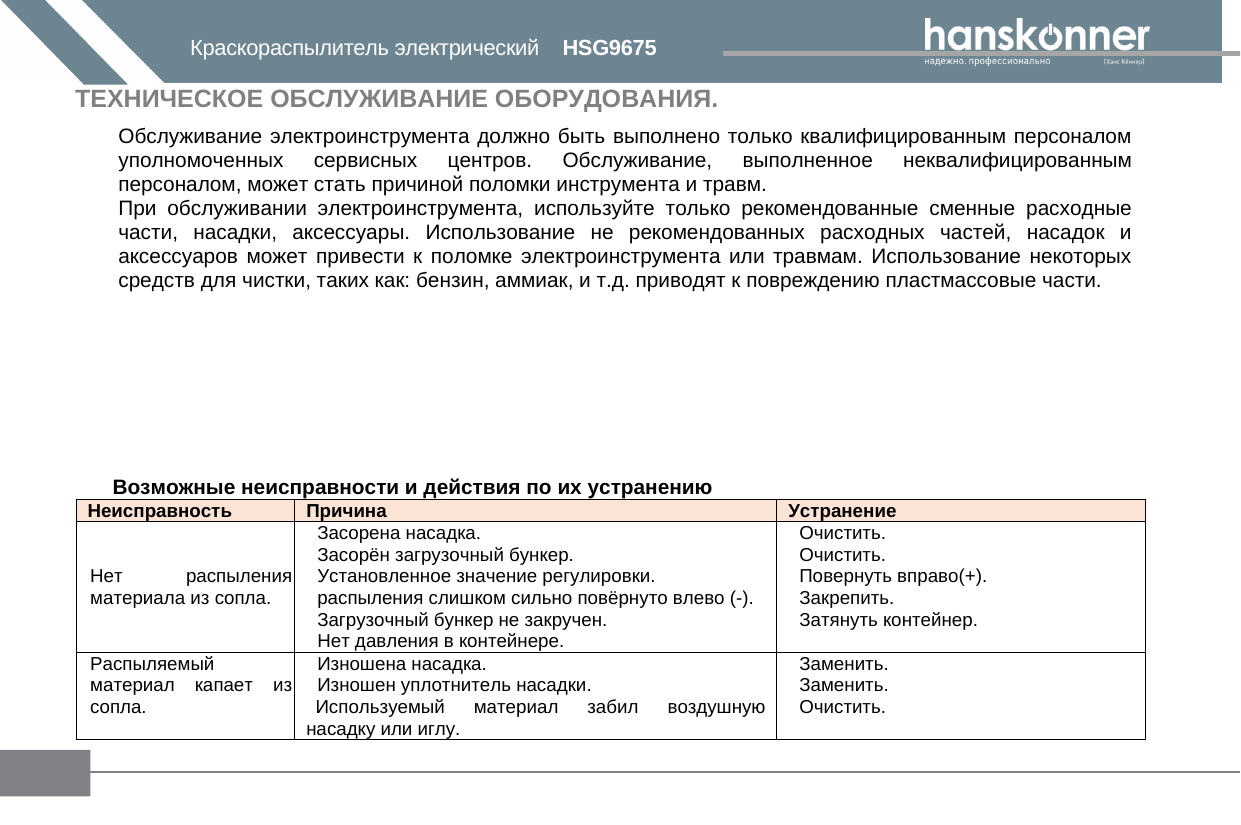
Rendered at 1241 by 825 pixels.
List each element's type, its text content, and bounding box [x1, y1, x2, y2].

text Возможные неисправности и действия по их устранению [112, 474, 1150, 498]
picture [1150, 56, 1222, 85]
table_header Причина [295, 500, 776, 521]
text Обслуживание электроинструмента должно быть выполнено только квалифицированным персоналом уполномоченных сервисных центров. Обслуживание, выполненное неквалифицированным персоналом, может стать причиной поломки инструмента и травм. [118, 124, 1133, 196]
table_cell Заменить. Заменить. Очистить. [777, 653, 1145, 739]
text При обслуживании электроинструмента, используйте только рекомендованные сменные расходные части, насадки, аксессуары. Использование не рекомендованных расходных частей, насадок и аксессуаров может привести к поломке электроинструмента или травмам. Использование некоторых средств для чистки, таких как: бензин, аммиак, и т.д. приводят к повреждению пластмассовые части. [118, 196, 1133, 291]
text ТЕХНИЧЕСКОЕ ОБСЛУЖИВАНИЕ ОБОРУДОВАНИЯ. [75, 26, 1150, 113]
table_header Неисправность [77, 500, 294, 521]
table_cell Распыляемый материал капает из сопла. [77, 653, 294, 739]
picture [0, 0, 1222, 85]
table_cell Очистить. Очистить. Повернуть вправо(+). Закрепить. Затянуть контейнер. [777, 522, 1145, 652]
table_cell Изношена насадка. Изношен уплотнитель насадки. Используемый материал забил воздушную насадку или иглу. [295, 653, 776, 739]
table_cell Нет распыления материала из сопла. [77, 522, 294, 652]
table_header Устранение [777, 500, 1145, 521]
table_cell Засорена насадка. Засорён загрузочный бункер. Установленное значение регулировки. распыления слишком сильно повёрнуто влево (-). Загрузочный бункер не закручен. Нет давления в контейнере. [295, 522, 776, 652]
